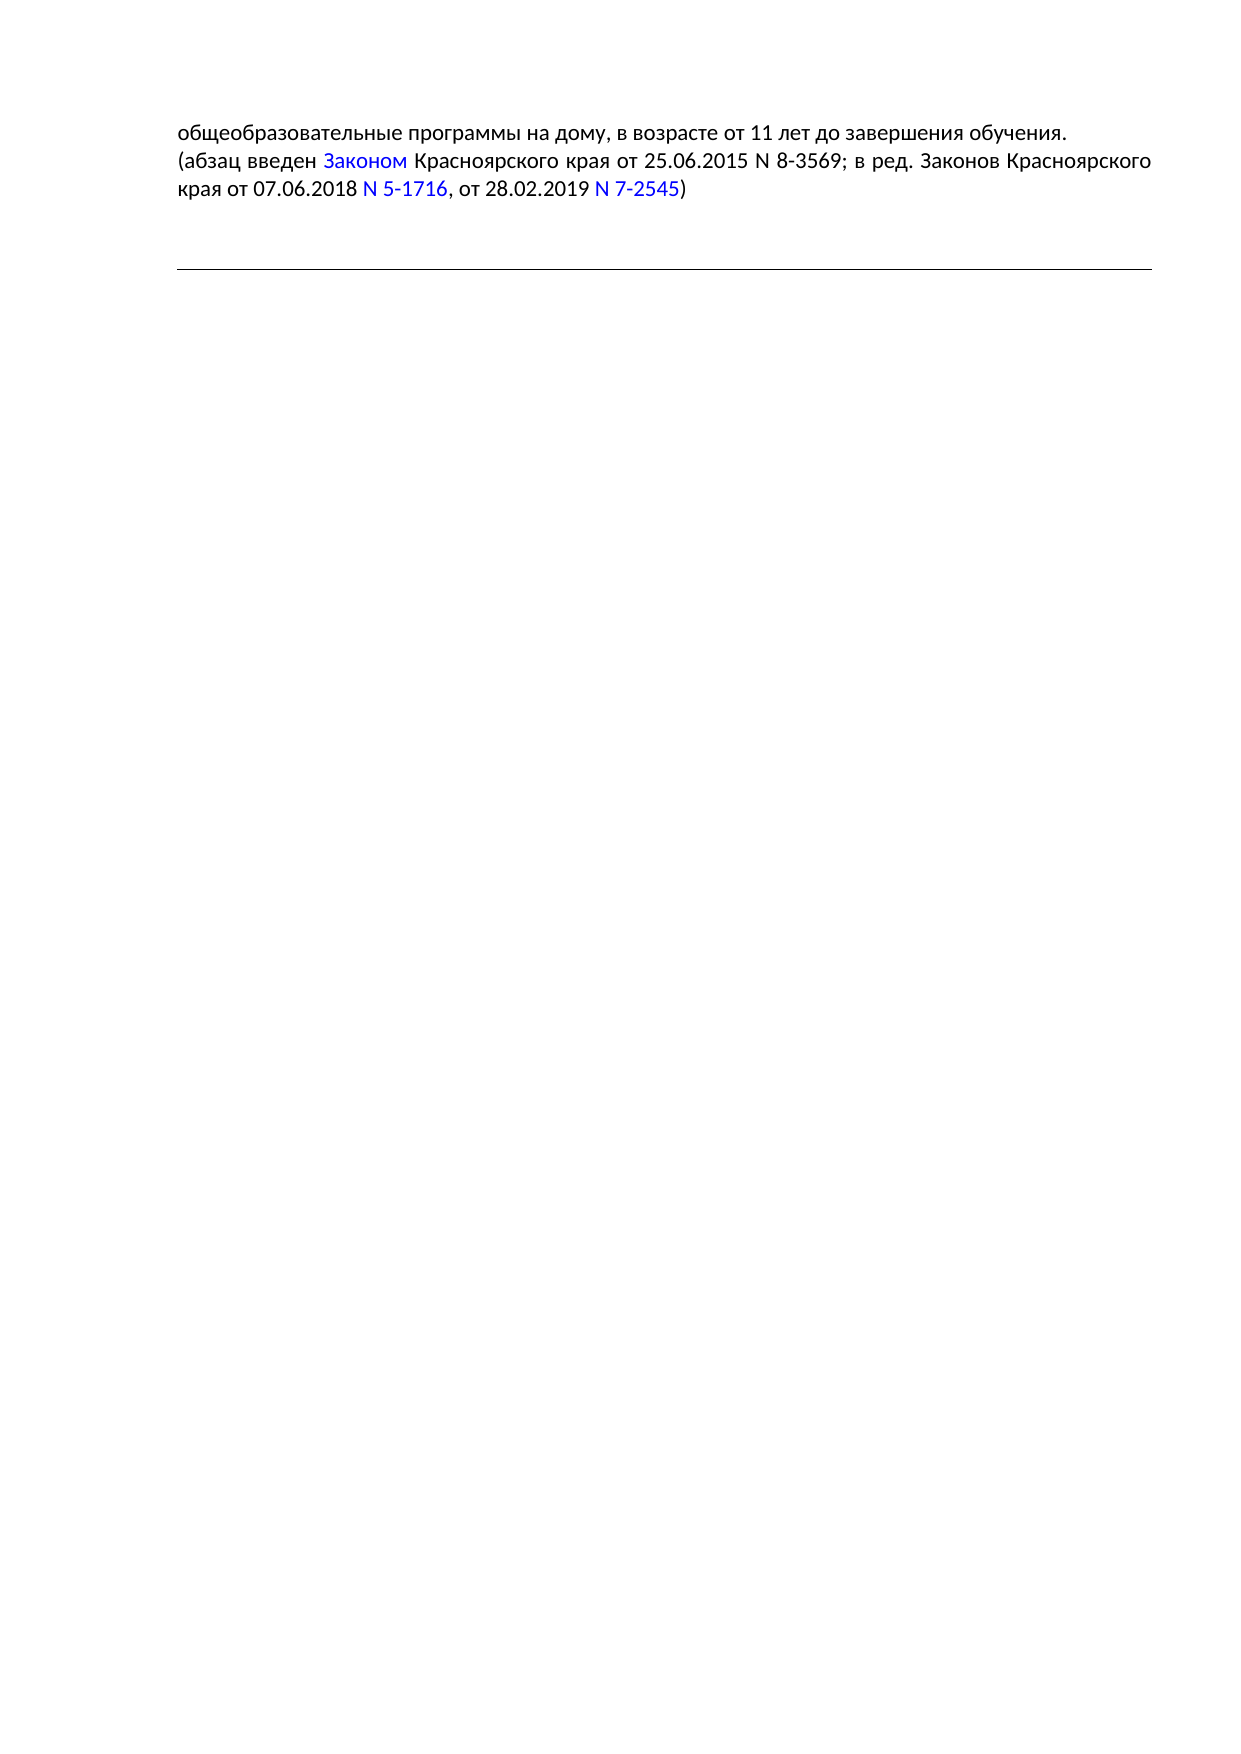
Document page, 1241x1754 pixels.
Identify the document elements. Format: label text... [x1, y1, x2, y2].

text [177, 118, 1152, 146]
text (абзац введен Законом Красноярского края от 25.06.2015 N 8-3569; в ред. Законов Красноярского края от 07.06.2018 N 5-1716, от 28.02.2019 N 7-2545) [177, 146, 1152, 202]
